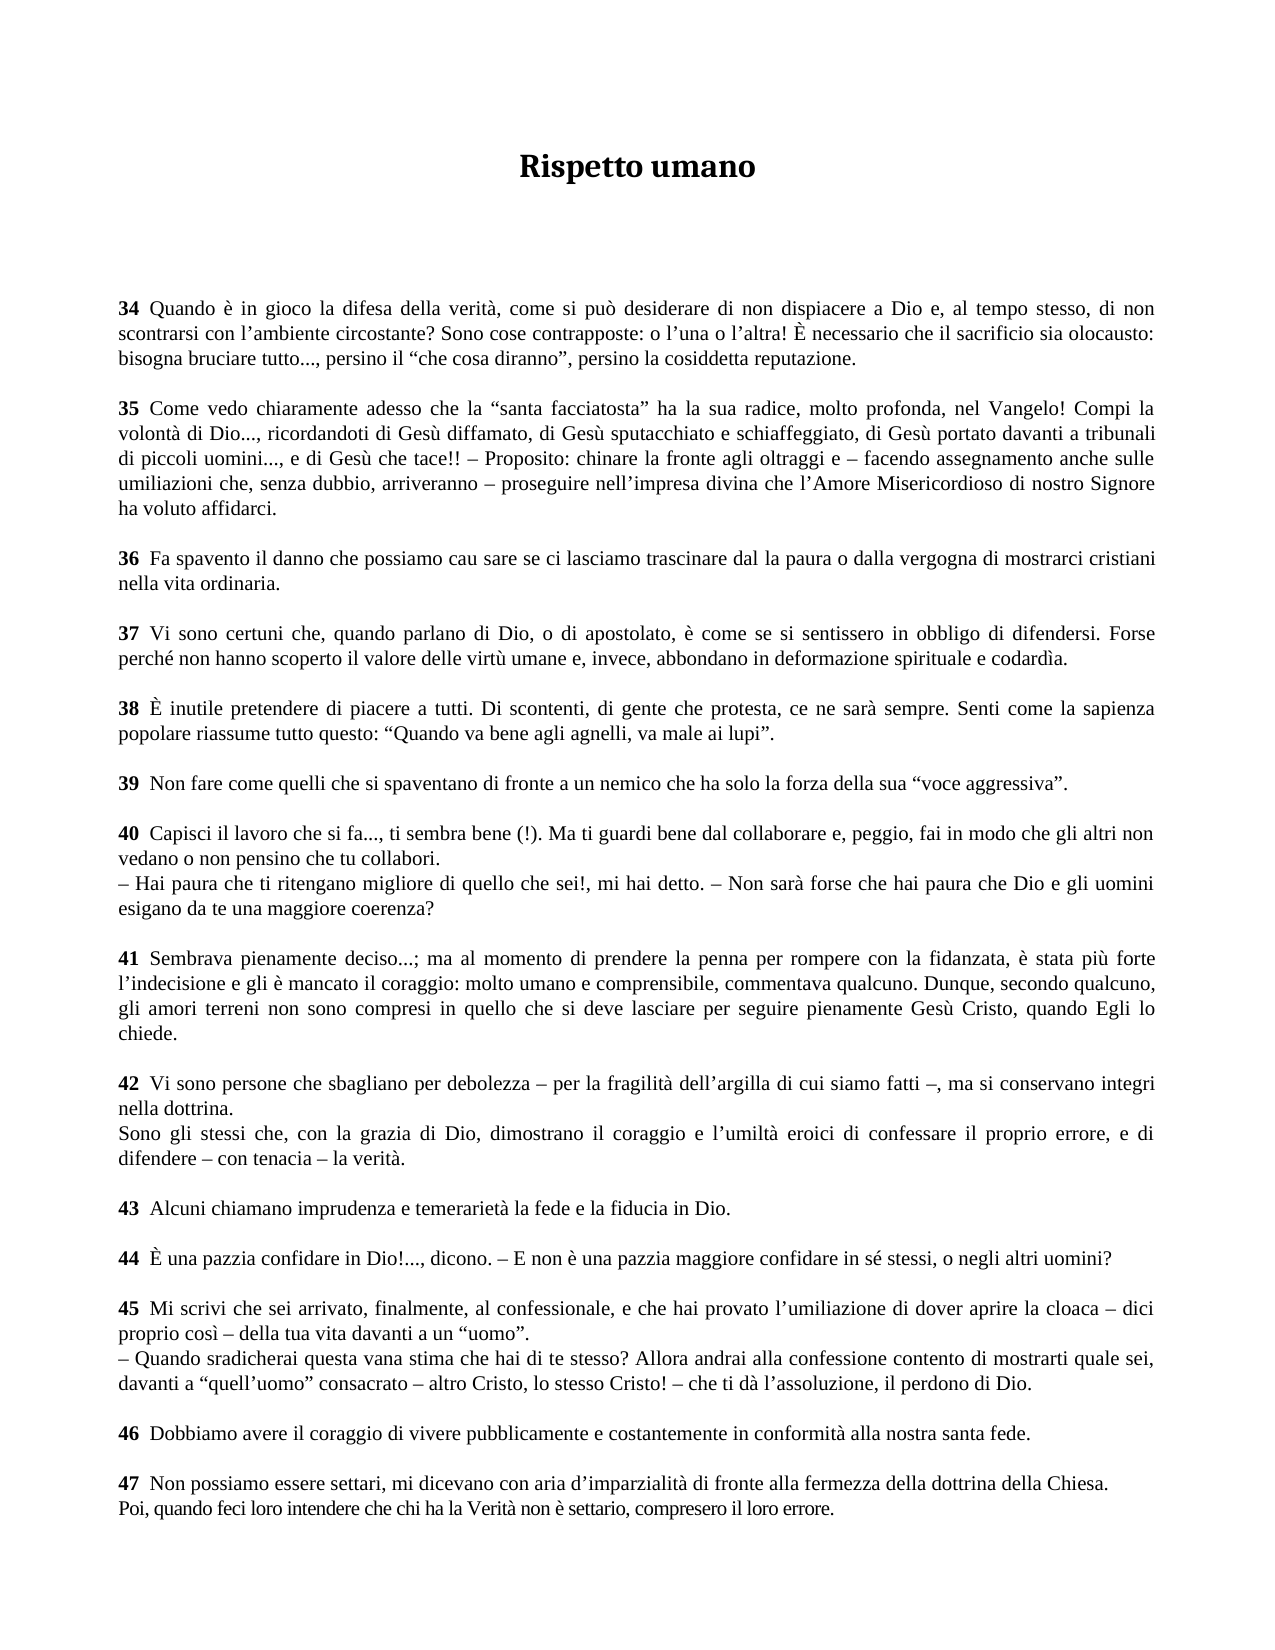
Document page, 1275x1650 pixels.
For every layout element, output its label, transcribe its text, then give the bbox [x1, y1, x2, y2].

text – Hai paura che ti ritengano migliore di quello che sei!, mi hai detto. – Non sarà forse che hai paura che Dio e gli uomini esigano da te una maggiore coerenza? [118, 870, 1157, 920]
text 38 È inutile pretendere di piacere a tutti. Di scontenti, di gente che protesta, ce ne sarà sempre. Senti come la sapienza popolare riassume tutto questo: “Quando va bene agli agnelli, va male ai lupi”. [118, 695, 1157, 745]
text Rispetto umano [118, 148, 1157, 185]
text 36 Fa spavento il danno che possiamo cau sare se ci lasciamo trascinare dal la paura o dalla vergogna di mostrarci cristiani nella vita ordinaria. [118, 545, 1157, 595]
text Sono gli stessi che, con la grazia di Dio, dimostrano il coraggio e l’umiltà eroici di confessare il proprio errore, e di difendere – con tenacia – la verità. [118, 1120, 1157, 1170]
text 42 Vi sono persone che sbagliano per debolezza – per la fragilità dell’argilla di cui siamo fatti –, ma si conservano integri nella dottrina. [118, 1070, 1157, 1120]
text 47 Non possiamo essere settari, mi dicevano con aria d’imparzialità di fronte alla fermezza della dottrina della Chiesa. [118, 1470, 1157, 1495]
text 43 Alcuni chiamano imprudenza e temerarietà la fede e la fiducia in Dio. [118, 1195, 1157, 1220]
text 35 Come vedo chiaramente adesso che la “santa facciatosta” ha la sua radice, molto profonda, nel Vangelo! Compi la volontà di Dio..., ricordandoti di Gesù diffamato, di Gesù sputacchiato e schiaffeggiato, di Gesù portato davanti a tribunali di piccoli uomini..., e di Gesù che tace!! – Proposito: chinare la fronte agli oltraggi e – facendo assegnamento anche sulle umiliazioni che, senza dubbio, arriveranno – proseguire nell’impresa divina che l’Amore Misericordioso di nostro Signore ha voluto affidarci. [118, 395, 1157, 520]
text 45 Mi scrivi che sei arrivato, finalmente, al confessionale, e che hai provato l’umiliazione di dover aprire la cloaca – dici proprio così – della tua vita davanti a un “uomo”. [118, 1295, 1157, 1345]
text 34 Quando è in gioco la difesa della verità, come si può desiderare di non dispiacere a Dio e, al tempo stesso, di non scontrarsi con l’ambiente circostante? Sono cose contrapposte: o l’una o l’altra! È necessario che il sacrificio sia olocausto: bisogna bruciare tutto..., persino il “che cosa diranno”, persino la cosiddetta reputazione. [118, 295, 1157, 370]
text 39 Non fare come quelli che si spaventano di fronte a un nemico che ha solo la forza della sua “voce aggressiva”. [118, 770, 1157, 795]
text 46 Dobbiamo avere il coraggio di vivere pubblicamente e costantemente in conformità alla nostra santa fede. [118, 1420, 1157, 1445]
text 41 Sembrava pienamente deciso...; ma al momento di prendere la penna per rompere con la fidanzata, è stata più forte l’indecisione e gli è mancato il coraggio: molto umano e comprensibile, commentava qualcuno. Dunque, secondo qualcuno, gli amori terreni non sono compresi in quello che si deve lasciare per seguire pienamente Gesù Cristo, quando Egli lo chiede. [118, 945, 1157, 1045]
text 37 Vi sono certuni che, quando parlano di Dio, o di apostolato, è come se si sentissero in obbligo di difendersi. Forse perché non hanno scoperto il valore delle virtù umane e, invece, abbondano in deformazione spirituale e codardìa. [118, 620, 1157, 670]
text 40 Capisci il lavoro che si fa..., ti sembra bene (!). Ma ti guardi bene dal collaborare e, peggio, fai in modo che gli altri non vedano o non pensino che tu collabori. [118, 820, 1157, 870]
text Poi, quando feci loro intendere che chi ha la Verità non è settario, compresero il loro errore. [118, 1495, 1157, 1520]
text – Quando sradicherai questa vana stima che hai di te stesso? Allora andrai alla confessione contento di mostrarti quale sei, davanti a “quell’uomo” consacrato – altro Cristo, lo stesso Cristo! – che ti dà l’assoluzione, il perdono di Dio. [118, 1345, 1157, 1395]
text 44 È una pazzia confidare in Dio!..., dicono. – E non è una pazzia maggiore confidare in sé stessi, o negli altri uomini? [118, 1245, 1157, 1270]
